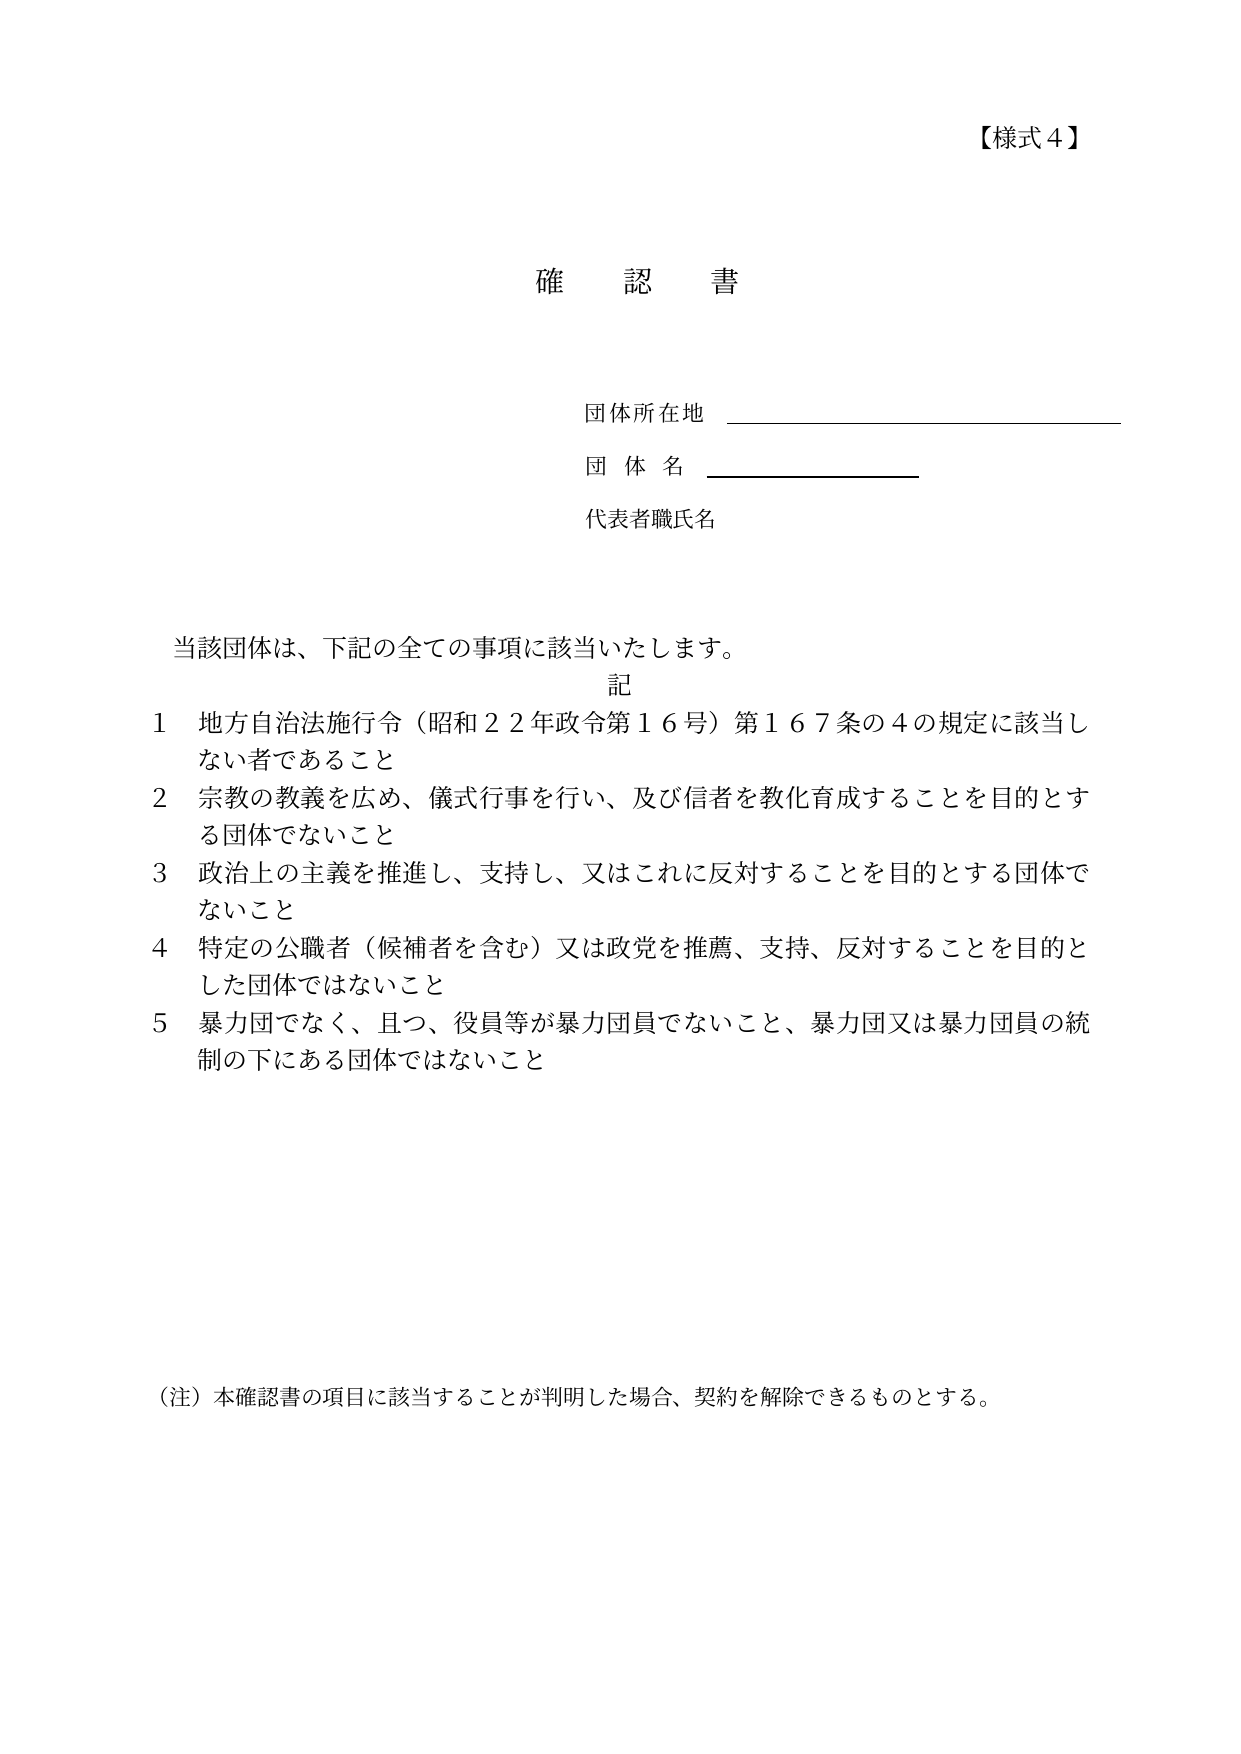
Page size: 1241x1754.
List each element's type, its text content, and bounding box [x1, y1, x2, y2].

text ５ 暴力団でなく、且つ、役員等が暴力団員でないこと、暴力団又は暴力団員の統制の下にある団体ではないこと [148, 1002, 1092, 1077]
text ３ 政治上の主義を推進し、支持し、又はこれに反対することを目的とする団体で ないこと [148, 852, 1092, 927]
subtitle 記 [148, 665, 1092, 702]
text ２ 宗教の教義を広め、儀式行事を行い、及び信者を教化育成することを目的とする団体でないこと [148, 777, 1092, 852]
text （注）本確認書の項目に該当することが判明した場合、契約を解除できるものとする。 [148, 1377, 1092, 1415]
text ４ 特定の公職者（候補者を含む）又は政党を推薦、支持、反対することを目的と した団体ではないこと [148, 927, 1092, 1002]
text 団体所在地 [148, 393, 1127, 430]
text １ 地方自治法施行令（昭和２２年政令第１６号）第１６７条の４の規定に該当しない者であること [148, 702, 1092, 777]
text 当該団体は、下記の全ての事項に該当いたします。 [148, 627, 1127, 665]
text 確 認 書 [148, 243, 1127, 318]
text 団 体 名 [148, 446, 1127, 483]
text 代表者職氏名 [148, 499, 1127, 537]
